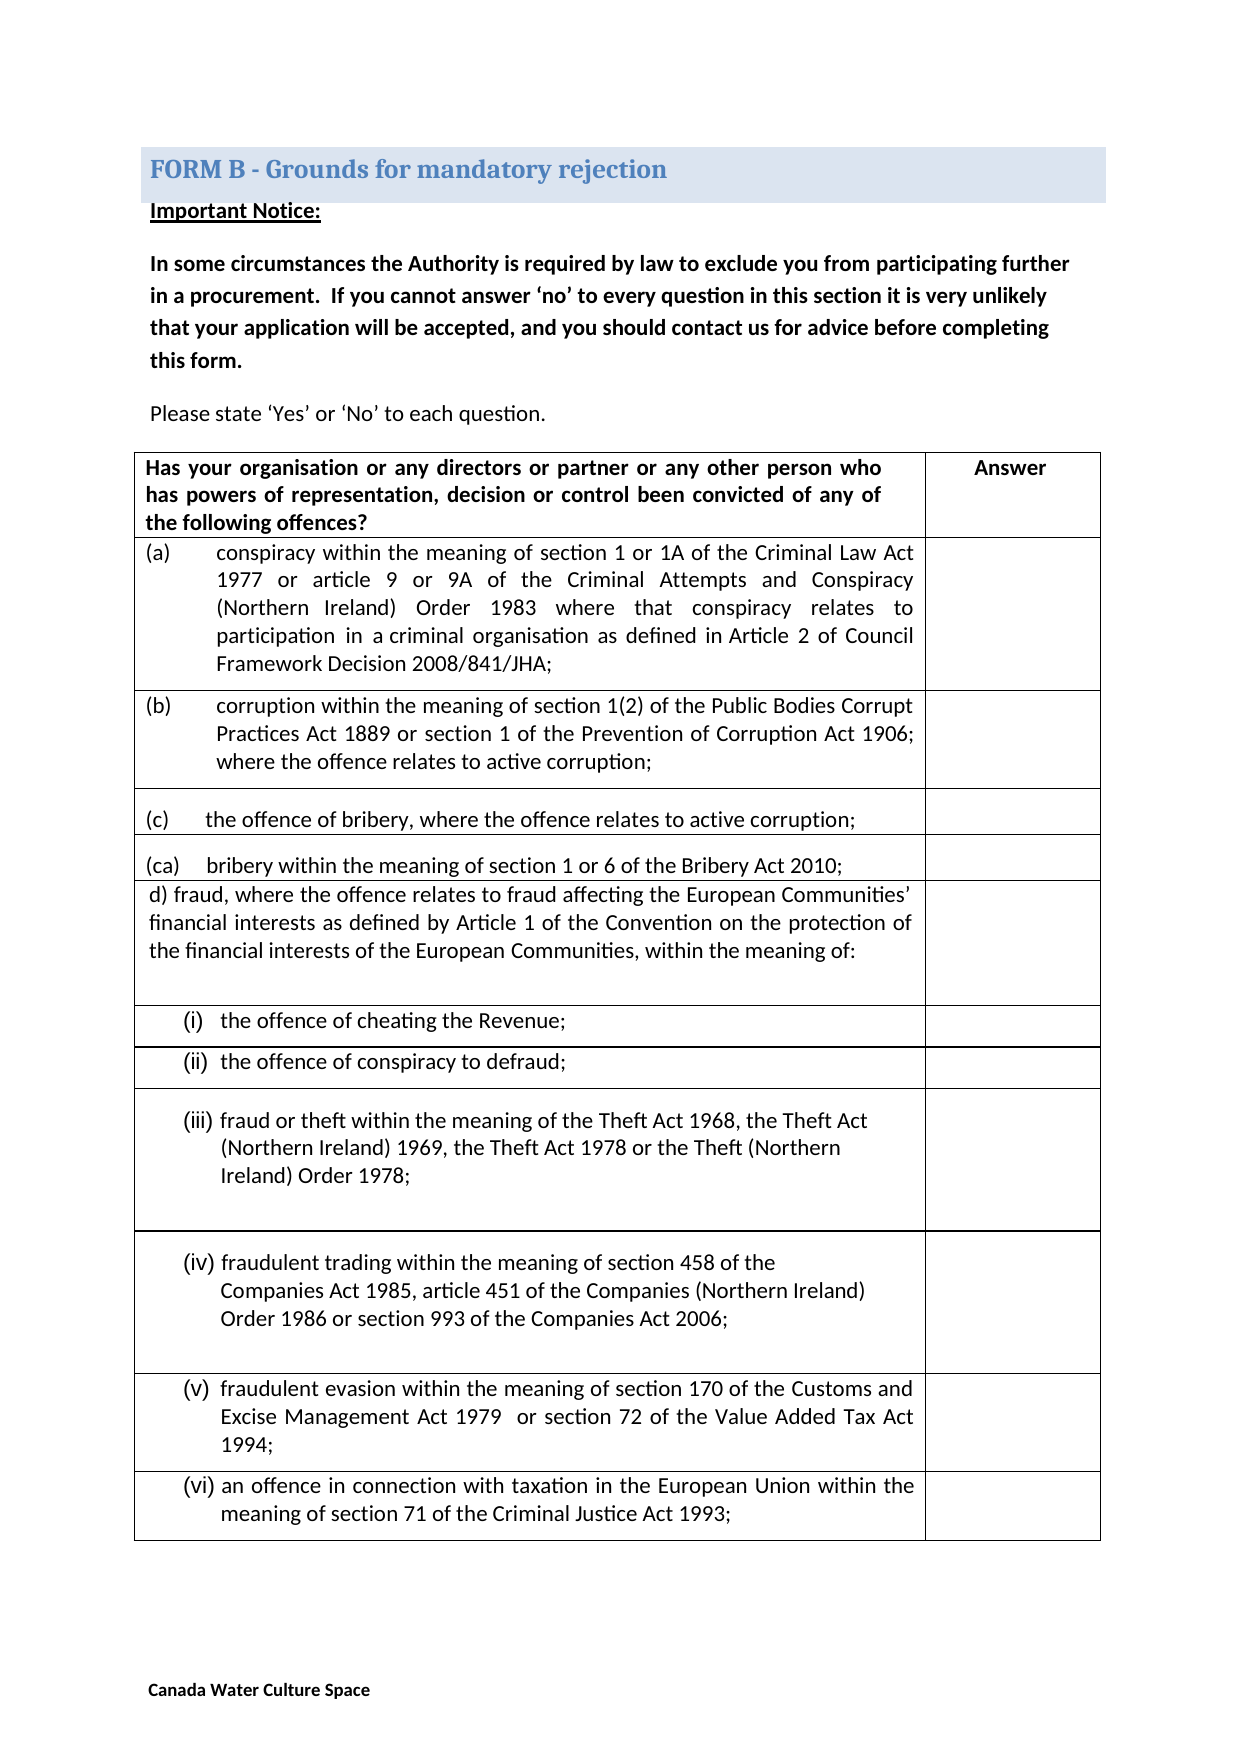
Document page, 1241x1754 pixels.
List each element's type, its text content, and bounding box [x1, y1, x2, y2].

table_header Has your organisation or any directors or partner or any other person who has powers of representation, decision or control been convicted of any of the following offences? [135, 453, 925, 537]
table_cell (a) conspiracy within the meaning of section 1 or 1A of the Criminal Law Act 1977 or article 9 or 9A of the Criminal Attempts and Conspiracy (Northern Ireland) Order 1983 where that conspiracy relates to participation in a criminal organisation as defined in Article 2 of Council Framework Decision 2008/841/JHA; [135, 538, 925, 690]
table_cell [926, 789, 1100, 834]
table_cell [926, 881, 1100, 1005]
table_cell (c) the offence of bribery, where the offence relates to active corruption; [135, 789, 925, 834]
text Please state ‘Yes’ or ‘No’ to each question. [150, 399, 1240, 427]
table_header Answer [926, 453, 1100, 537]
table_cell (iii) fraud or theft within the meaning of the Theft Act 1968, the Theft Act (Northern Ireland) 1969, the Theft Act 1978 or the Theft (Northern Ireland) Order 1978; [135, 1089, 925, 1230]
table_cell (vi) an offence in connection with taxation in the European Union within the meaning of section 71 of the Criminal Justice Act 1993; [135, 1472, 925, 1540]
table_cell [926, 1089, 1100, 1230]
table_cell (v) fraudulent evasion within the meaning of section 170 of the Customs and Excise Management Act 1979 or section 72 of the Value Added Tax Act 1994; [135, 1374, 925, 1471]
table_cell [926, 691, 1100, 788]
table_cell d) fraud, where the offence relates to fraud affecting the European Communities’ financial interests as defined by Article 1 of the Convention on the protection of the financial interests of the European Communities, within the meaning of: [135, 881, 925, 1005]
table_cell (b) corruption within the meaning of section 1(2) of the Public Bodies Corrupt Practices Act 1889 or section 1 of the Prevention of Corruption Act 1906; where the offence relates to active corruption; [135, 691, 925, 788]
table_cell [926, 1472, 1100, 1540]
table_cell (ii) the offence of conspiracy to defraud; [135, 1048, 925, 1088]
table_cell [926, 835, 1100, 879]
subtitle FORM B - Grounds for mandatory rejection [150, 154, 1240, 185]
text In some circumstances the Authority is required by law to exclude you from participating further in a procurement. If you cannot answer ‘no’ to every question in this section it is very unlikely that your application will be accepted, and you should contact us for advice before completing this form. [150, 249, 1088, 374]
subtitle Important Notice: [150, 196, 1240, 224]
table_cell [926, 1374, 1100, 1471]
table_cell [926, 538, 1100, 690]
table_cell (ca) bribery within the meaning of section 1 or 6 of the Bribery Act 2010; [135, 835, 925, 879]
table_cell (iv) fraudulent trading within the meaning of section 458 of the Companies Act 1985, article 451 of the Companies (Northern Ireland) Order 1986 or section 993 of the Companies Act 2006; [135, 1232, 925, 1373]
table_cell [926, 1232, 1100, 1373]
table_cell [926, 1006, 1100, 1046]
table_cell (i) the offence of cheating the Revenue; [135, 1006, 925, 1046]
table_cell [926, 1048, 1100, 1088]
